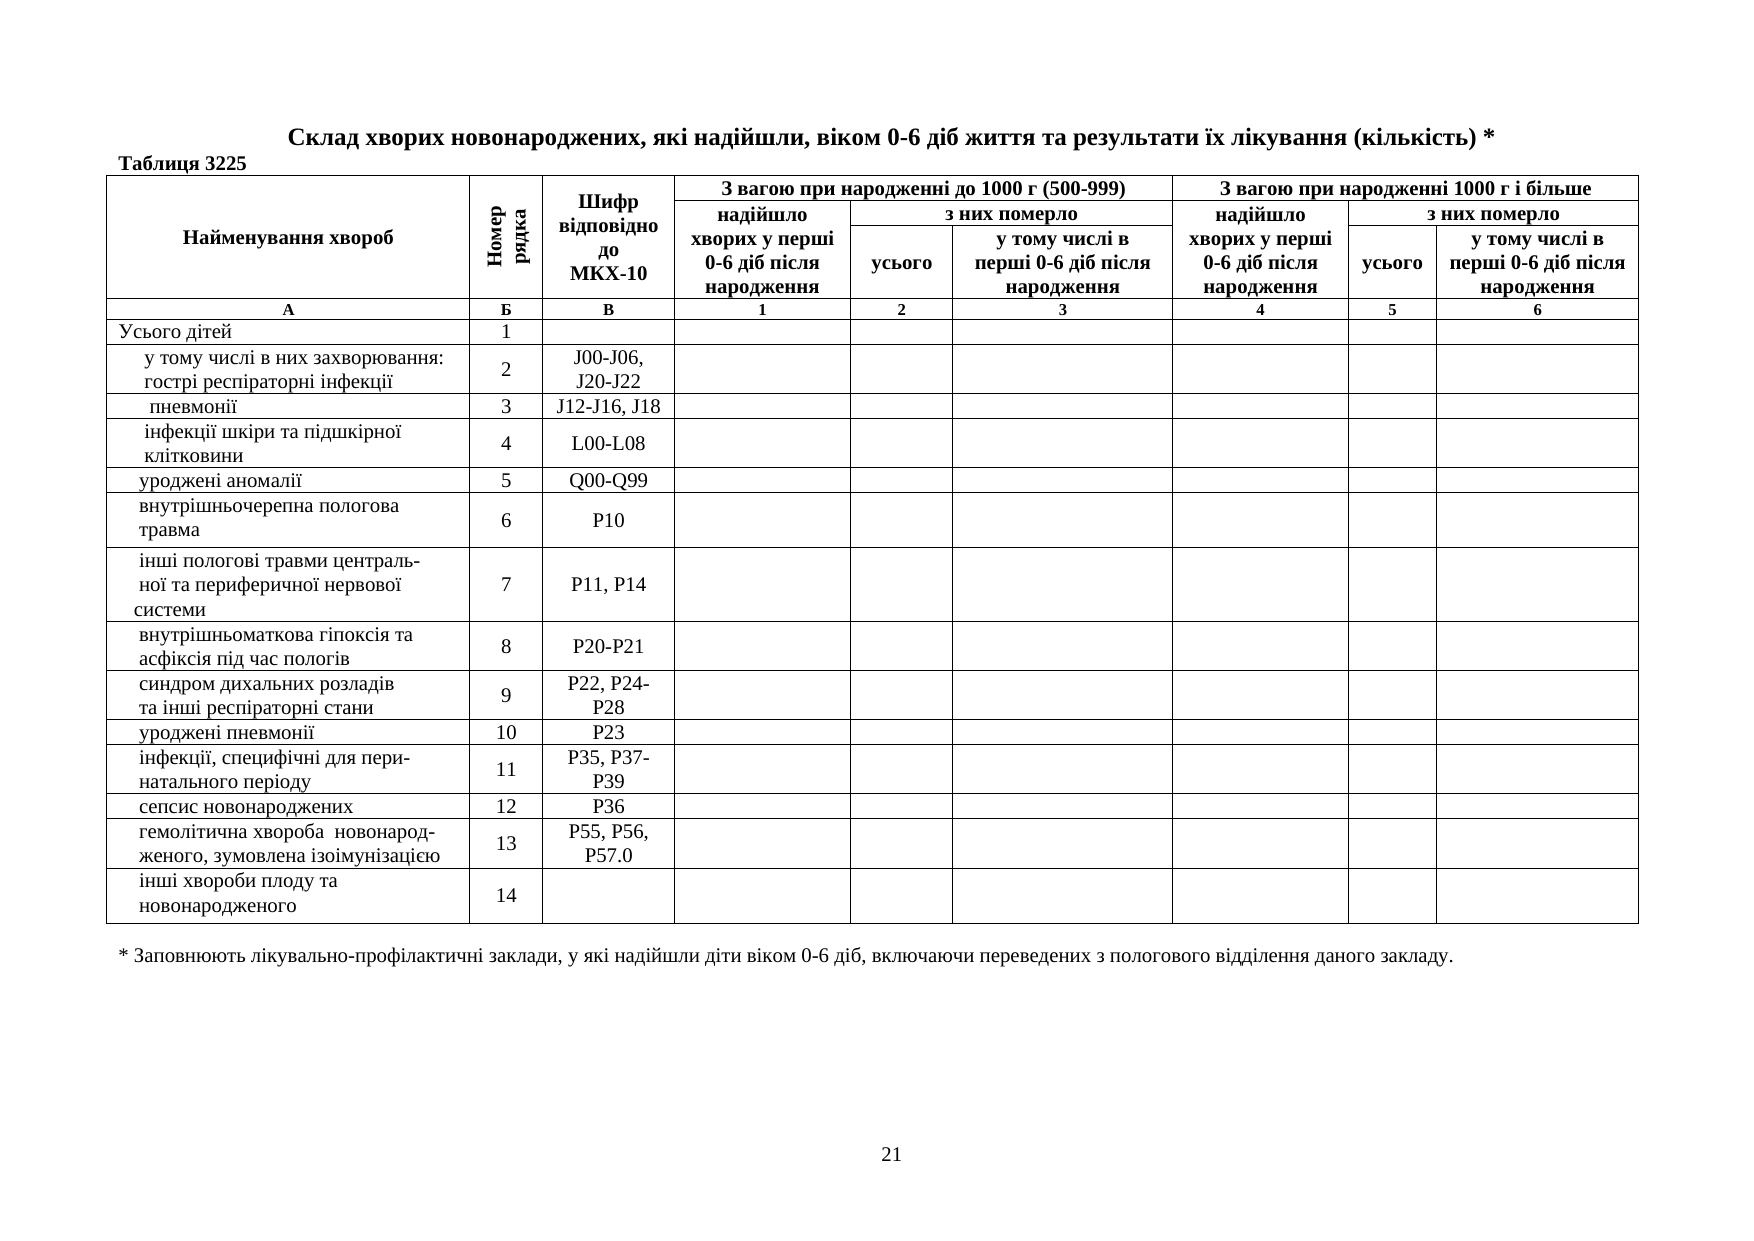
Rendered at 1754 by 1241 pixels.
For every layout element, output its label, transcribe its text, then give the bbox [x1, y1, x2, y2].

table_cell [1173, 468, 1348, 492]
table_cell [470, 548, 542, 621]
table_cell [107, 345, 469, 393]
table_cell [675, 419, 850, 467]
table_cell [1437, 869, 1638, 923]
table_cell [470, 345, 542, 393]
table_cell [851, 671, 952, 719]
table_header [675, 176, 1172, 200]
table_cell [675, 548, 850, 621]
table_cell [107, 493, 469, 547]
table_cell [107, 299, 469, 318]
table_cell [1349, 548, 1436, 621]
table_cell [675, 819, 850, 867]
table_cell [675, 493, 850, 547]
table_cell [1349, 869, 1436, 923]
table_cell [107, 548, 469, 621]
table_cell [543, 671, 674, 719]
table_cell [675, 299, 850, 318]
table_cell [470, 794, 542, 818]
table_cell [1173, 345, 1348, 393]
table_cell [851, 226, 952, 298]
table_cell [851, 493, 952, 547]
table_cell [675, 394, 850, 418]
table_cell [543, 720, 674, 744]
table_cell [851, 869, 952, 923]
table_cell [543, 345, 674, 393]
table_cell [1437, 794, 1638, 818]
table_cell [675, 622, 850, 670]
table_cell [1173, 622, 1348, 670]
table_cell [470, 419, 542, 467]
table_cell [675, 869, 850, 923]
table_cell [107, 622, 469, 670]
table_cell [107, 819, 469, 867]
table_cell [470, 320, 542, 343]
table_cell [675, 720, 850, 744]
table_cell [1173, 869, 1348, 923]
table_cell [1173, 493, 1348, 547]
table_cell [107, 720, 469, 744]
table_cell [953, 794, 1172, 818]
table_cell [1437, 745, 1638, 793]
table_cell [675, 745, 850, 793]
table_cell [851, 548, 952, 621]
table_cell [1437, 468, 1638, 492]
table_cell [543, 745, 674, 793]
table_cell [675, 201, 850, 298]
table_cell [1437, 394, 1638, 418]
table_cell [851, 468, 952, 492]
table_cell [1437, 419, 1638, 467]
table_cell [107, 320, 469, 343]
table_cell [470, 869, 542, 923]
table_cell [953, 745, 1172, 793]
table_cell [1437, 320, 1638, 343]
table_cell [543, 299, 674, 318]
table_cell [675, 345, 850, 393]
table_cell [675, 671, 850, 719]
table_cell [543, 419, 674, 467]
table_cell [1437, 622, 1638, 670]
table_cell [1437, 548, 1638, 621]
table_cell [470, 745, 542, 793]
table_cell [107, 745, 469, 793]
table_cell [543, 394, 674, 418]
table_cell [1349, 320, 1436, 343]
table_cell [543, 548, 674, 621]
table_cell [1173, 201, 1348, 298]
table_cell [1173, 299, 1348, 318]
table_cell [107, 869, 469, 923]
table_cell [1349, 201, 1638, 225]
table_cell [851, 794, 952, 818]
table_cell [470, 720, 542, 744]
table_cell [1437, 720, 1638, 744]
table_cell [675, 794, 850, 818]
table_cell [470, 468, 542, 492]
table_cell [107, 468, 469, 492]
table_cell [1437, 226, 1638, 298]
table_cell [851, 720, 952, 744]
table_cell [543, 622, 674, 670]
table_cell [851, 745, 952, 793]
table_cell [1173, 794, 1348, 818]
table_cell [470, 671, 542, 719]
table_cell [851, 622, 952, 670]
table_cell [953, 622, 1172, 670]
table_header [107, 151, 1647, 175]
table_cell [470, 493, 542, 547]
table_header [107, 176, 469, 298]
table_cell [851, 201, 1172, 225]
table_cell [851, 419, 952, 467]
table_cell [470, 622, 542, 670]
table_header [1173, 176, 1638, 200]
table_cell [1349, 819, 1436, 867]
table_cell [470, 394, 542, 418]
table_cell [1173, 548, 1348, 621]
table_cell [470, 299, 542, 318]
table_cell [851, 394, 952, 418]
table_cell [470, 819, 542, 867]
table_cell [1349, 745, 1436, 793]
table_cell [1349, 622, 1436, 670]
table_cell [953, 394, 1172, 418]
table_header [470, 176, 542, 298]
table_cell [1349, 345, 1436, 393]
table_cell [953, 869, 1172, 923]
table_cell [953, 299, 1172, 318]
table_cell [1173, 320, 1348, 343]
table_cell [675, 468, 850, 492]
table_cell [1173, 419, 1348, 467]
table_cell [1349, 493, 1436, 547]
text Склад хворих новонароджених, які надійшли, віком 0-6 діб життя та результати їх лікування (кількість) * [118, 122, 1665, 151]
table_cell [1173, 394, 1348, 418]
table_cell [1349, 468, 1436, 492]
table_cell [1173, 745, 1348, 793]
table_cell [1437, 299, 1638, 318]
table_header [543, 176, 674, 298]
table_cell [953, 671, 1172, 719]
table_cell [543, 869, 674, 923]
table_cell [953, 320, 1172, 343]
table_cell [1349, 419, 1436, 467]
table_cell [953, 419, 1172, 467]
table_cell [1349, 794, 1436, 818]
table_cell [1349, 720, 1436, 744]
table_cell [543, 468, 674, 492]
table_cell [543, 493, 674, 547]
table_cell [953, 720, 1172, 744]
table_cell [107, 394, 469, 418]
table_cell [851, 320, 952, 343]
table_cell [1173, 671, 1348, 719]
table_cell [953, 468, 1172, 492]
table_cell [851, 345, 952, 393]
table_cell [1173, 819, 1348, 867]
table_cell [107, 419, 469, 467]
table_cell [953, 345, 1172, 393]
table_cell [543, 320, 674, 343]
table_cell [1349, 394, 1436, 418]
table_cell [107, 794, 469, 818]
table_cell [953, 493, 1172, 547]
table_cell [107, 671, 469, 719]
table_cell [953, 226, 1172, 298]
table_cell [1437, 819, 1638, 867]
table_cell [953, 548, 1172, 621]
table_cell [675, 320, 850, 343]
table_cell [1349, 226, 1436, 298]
text * Заповнюють лікувально-профілактичні заклади, у які надійшли діти віком 0-6 діб, включаючи переведених з пологового відділення даного закладу. [118, 943, 1665, 967]
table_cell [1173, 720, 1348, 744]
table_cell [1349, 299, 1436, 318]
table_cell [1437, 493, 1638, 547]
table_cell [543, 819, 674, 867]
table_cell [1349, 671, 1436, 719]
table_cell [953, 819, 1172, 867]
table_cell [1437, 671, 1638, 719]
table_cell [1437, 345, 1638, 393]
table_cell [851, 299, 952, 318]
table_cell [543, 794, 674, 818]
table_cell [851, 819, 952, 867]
